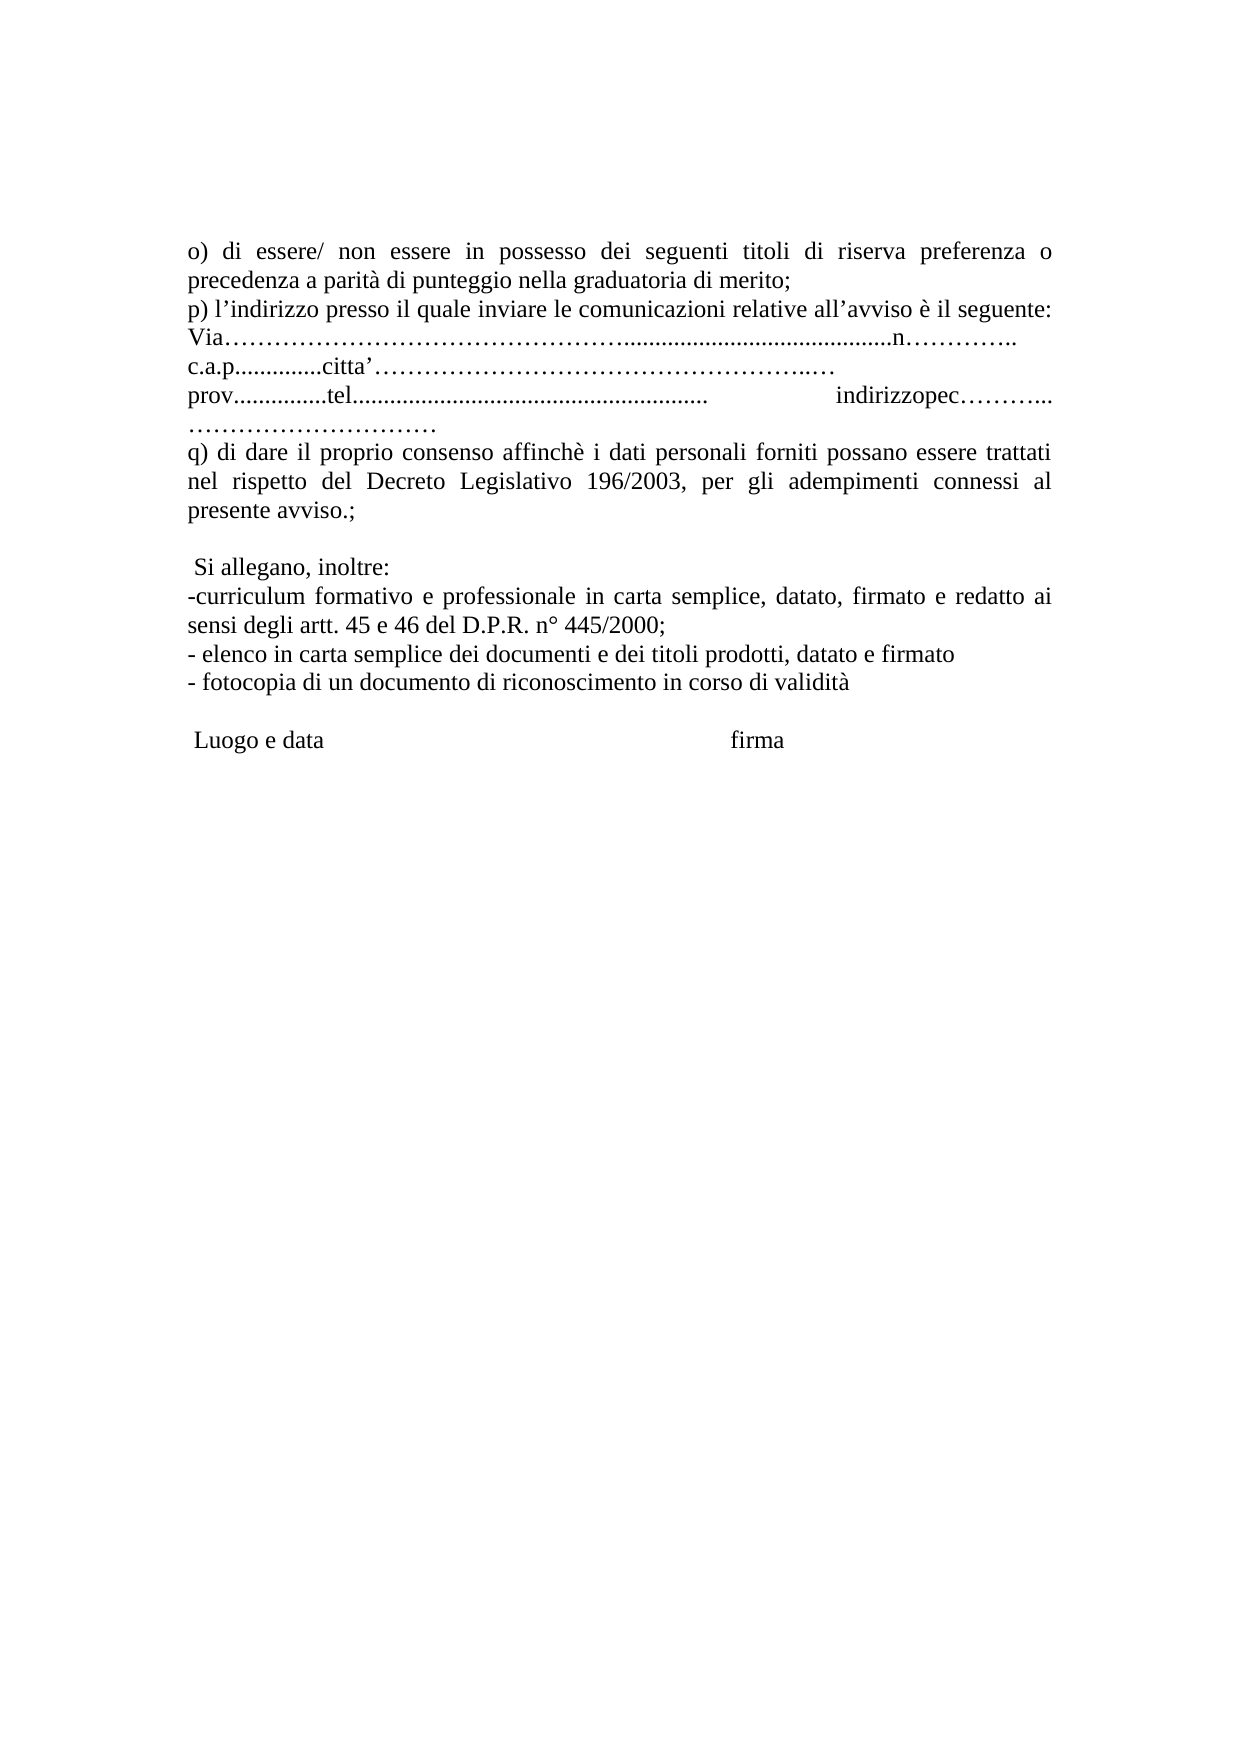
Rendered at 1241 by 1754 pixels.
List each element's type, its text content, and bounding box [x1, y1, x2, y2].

text o) di essere/ non essere in possesso dei seguenti titoli di riserva preferenza o precedenza a parità di punteggio nella graduatoria di merito; [187, 236, 1053, 294]
text q) di dare il proprio consenso affinchè i dati personali forniti possano essere trattati nel rispetto del Decreto Legislativo 196/2003, per gli adempimenti connessi al presente avviso.; [187, 437, 1053, 524]
text Si allegano, inoltre: [187, 552, 1053, 581]
text -curriculum formativo e professionale in carta semplice, datato, firmato e redatto ai sensi degli artt. 45 e 46 del D.P.R. n° 445/2000; [187, 581, 1053, 639]
text Luogo e data firma [187, 725, 1053, 754]
text - fotocopia di un documento di riconoscimento in corso di validità [187, 667, 1053, 696]
text p) l’indirizzo presso il quale inviare le comunicazioni relative all’avviso è il seguente: Via…………………………………………...........................................n………….. c.a.p..............citta’……………………………………………..…prov...............tel......................................................... indirizzopec………...………………………… [187, 294, 1053, 437]
text - elenco in carta semplice dei documenti e dei titoli prodotti, datato e firmato [187, 639, 1053, 667]
